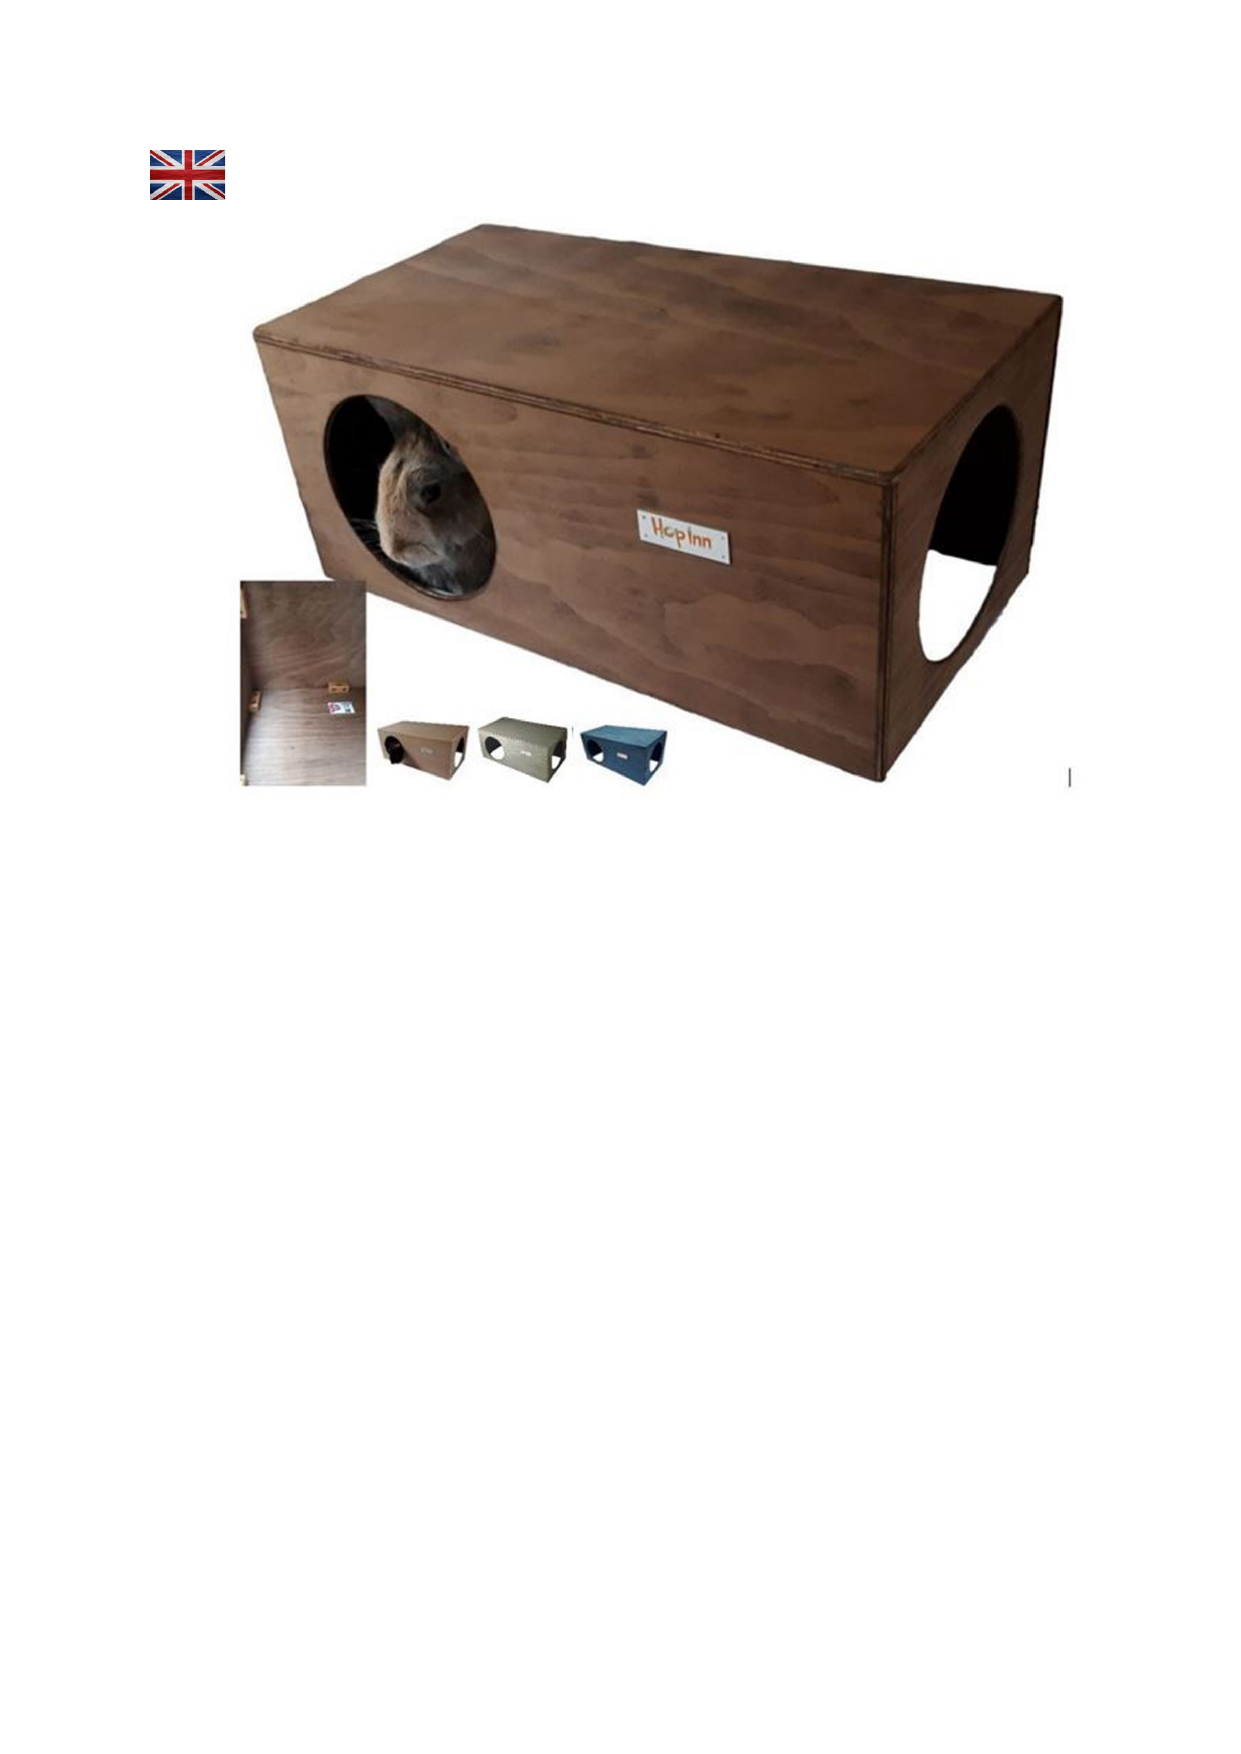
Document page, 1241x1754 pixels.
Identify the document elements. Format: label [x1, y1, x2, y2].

picture [150, 150, 1091, 805]
